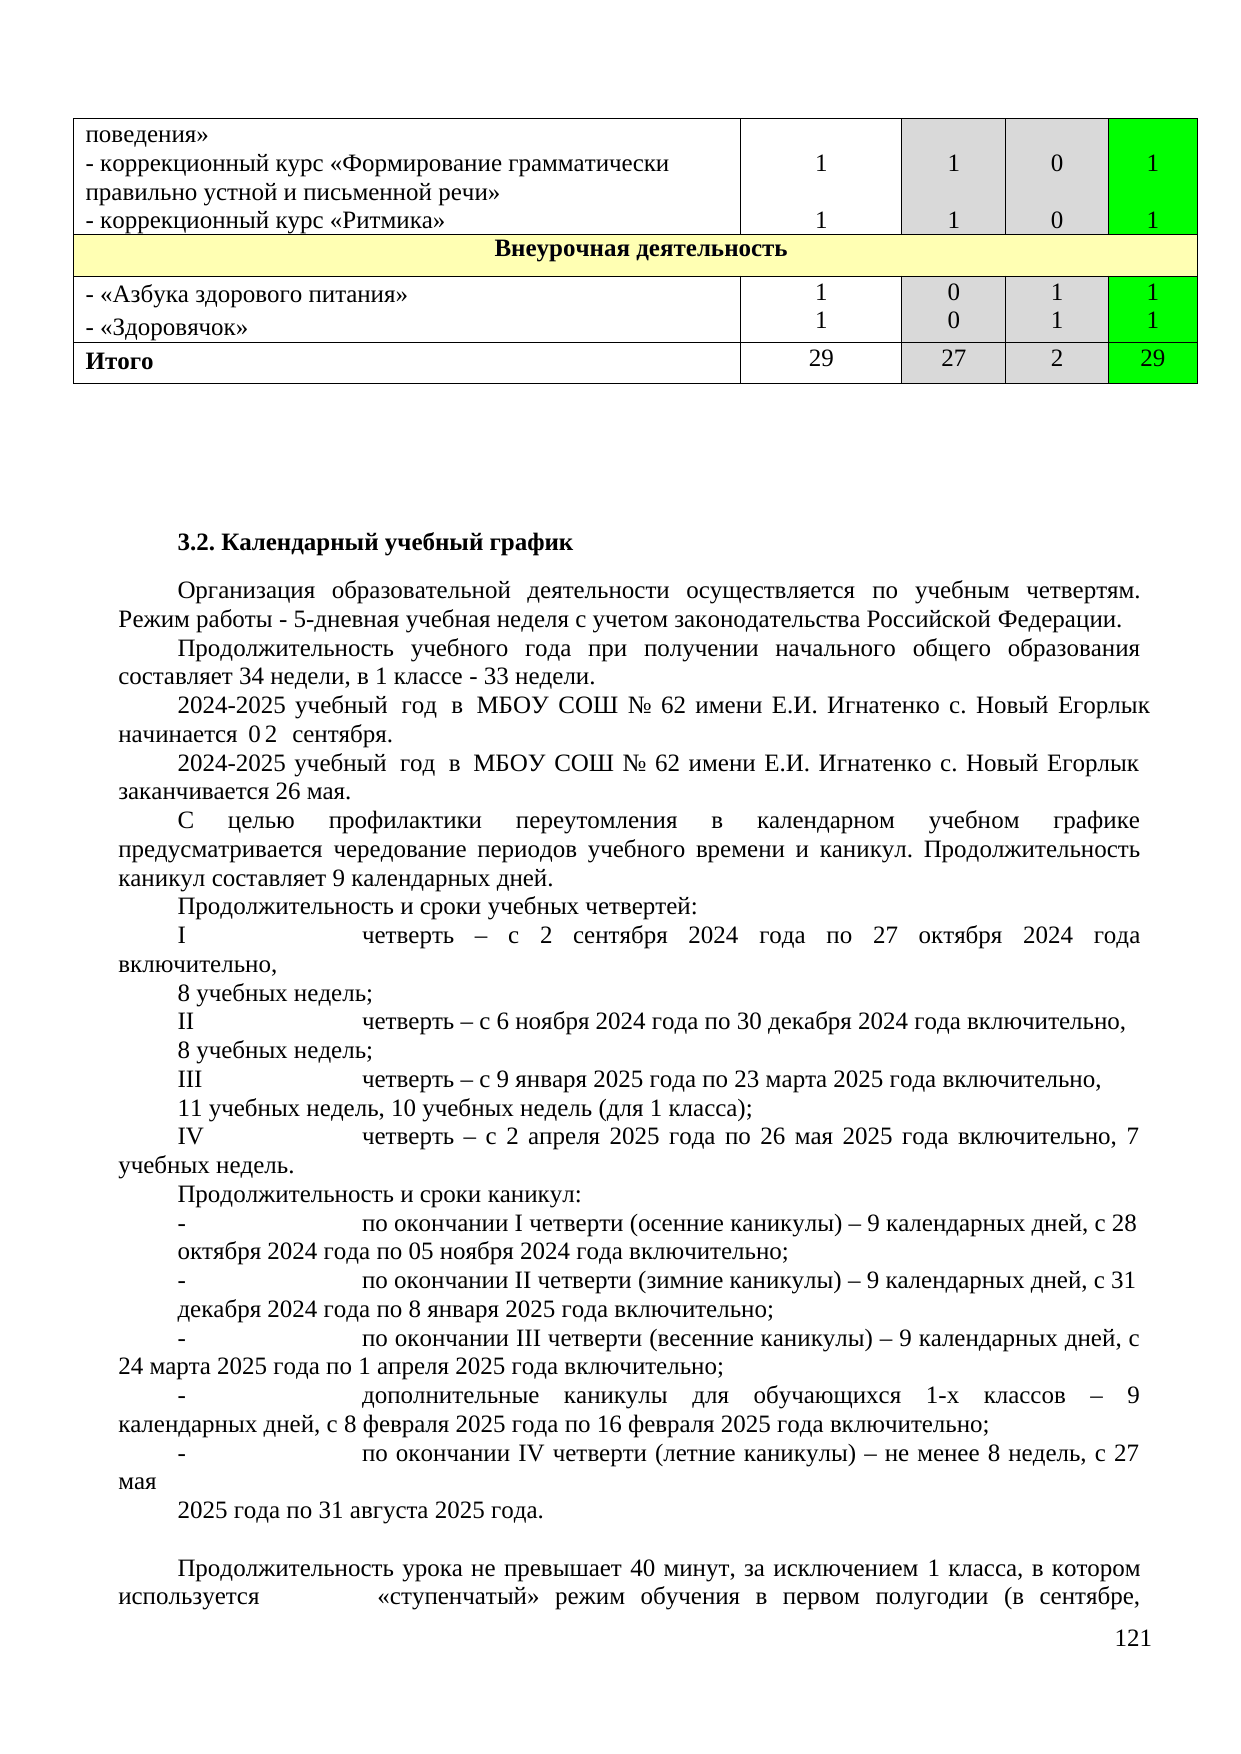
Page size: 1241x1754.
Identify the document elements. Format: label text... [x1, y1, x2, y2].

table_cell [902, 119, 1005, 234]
text - по окончании III четверти (весенние каникулы) – 9 календарных дней, с 24 марта 2025 года по 1 апреля 2025 года включительно; [118, 1323, 1141, 1380]
text - по окончании I четверти (осенние каникулы) – 9 календарных дней, с 28 [118, 1208, 1141, 1236]
text 2024-2025 учебный год в МБОУ СОШ № 62 имени Е.И. Игнатенко с. Новый Егорлык начинается 02 сентября. [118, 690, 1152, 748]
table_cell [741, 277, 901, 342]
text Продолжительность учебного года при получении начального общего образования составляет 34 недели, в 1 классе - 33 недели. [118, 633, 1140, 690]
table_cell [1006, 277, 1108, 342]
text 8 учебных недель; [118, 978, 1141, 1006]
text С целью профилактики переутомления в календарном учебном графике предусматривается чередование периодов учебного времени и каникул. Продолжительность каникул составляет 9 календарных дней. [118, 805, 1141, 891]
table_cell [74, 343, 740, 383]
text II четверть – с 6 ноября 2024 года по 30 декабря 2024 года включительно, [118, 1006, 1141, 1035]
text Организация образовательной деятельности осуществляется по учебным четвертям. Режим работы - 5-дневная учебная неделя с учетом законодательства Российской Федерации. [118, 575, 1141, 633]
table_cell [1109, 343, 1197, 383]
text IV четверть – с 2 апреля 2025 года по 26 мая 2025 года включительно, 7 учебных недель. [118, 1121, 1141, 1179]
text 2024-2025 учебный год в МБОУ СОШ № 62 имени Е.И. Игнатенко с. Новый Егорлык заканчивается 26 мая. [118, 748, 1140, 805]
text 2025 года по 31 августа 2025 года. [118, 1495, 1141, 1524]
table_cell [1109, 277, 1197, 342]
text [118, 1553, 1141, 1610]
text октября 2024 года по 05 ноября 2024 года включительно; [118, 1236, 1141, 1265]
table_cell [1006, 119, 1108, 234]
text декабря 2024 года по 8 января 2025 года включительно; [118, 1294, 1141, 1323]
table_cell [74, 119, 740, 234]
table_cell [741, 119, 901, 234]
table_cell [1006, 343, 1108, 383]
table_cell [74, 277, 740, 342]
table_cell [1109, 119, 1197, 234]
text 3.2. Календарный учебный график [118, 527, 1152, 556]
text I четверть – с 2 сентября 2024 года по 27 октября 2024 года включительно, [118, 920, 1141, 978]
text III четверть – с 9 января 2025 года по 23 марта 2025 года включительно, [118, 1064, 1141, 1093]
text 11 учебных недель, 10 учебных недель (для 1 класса); [118, 1093, 1141, 1121]
text - дополнительные каникулы для обучающихся 1-х классов – 9 календарных дней, с 8 февраля 2025 года по 16 февраля 2025 года включительно; [118, 1380, 1141, 1438]
text 8 учебных недель; [118, 1035, 1141, 1064]
text Продолжительность и сроки каникул: [118, 1179, 1141, 1208]
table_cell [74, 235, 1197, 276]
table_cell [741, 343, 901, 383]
text - по окончании II четверти (зимние каникулы) – 9 календарных дней, с 31 [118, 1265, 1141, 1294]
text - по окончании IV четверти (летние каникулы) – не менее 8 недель, с 27 мая [118, 1438, 1141, 1495]
text Продолжительность и сроки учебных четвертей: [118, 891, 1141, 920]
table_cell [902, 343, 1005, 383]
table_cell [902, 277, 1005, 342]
